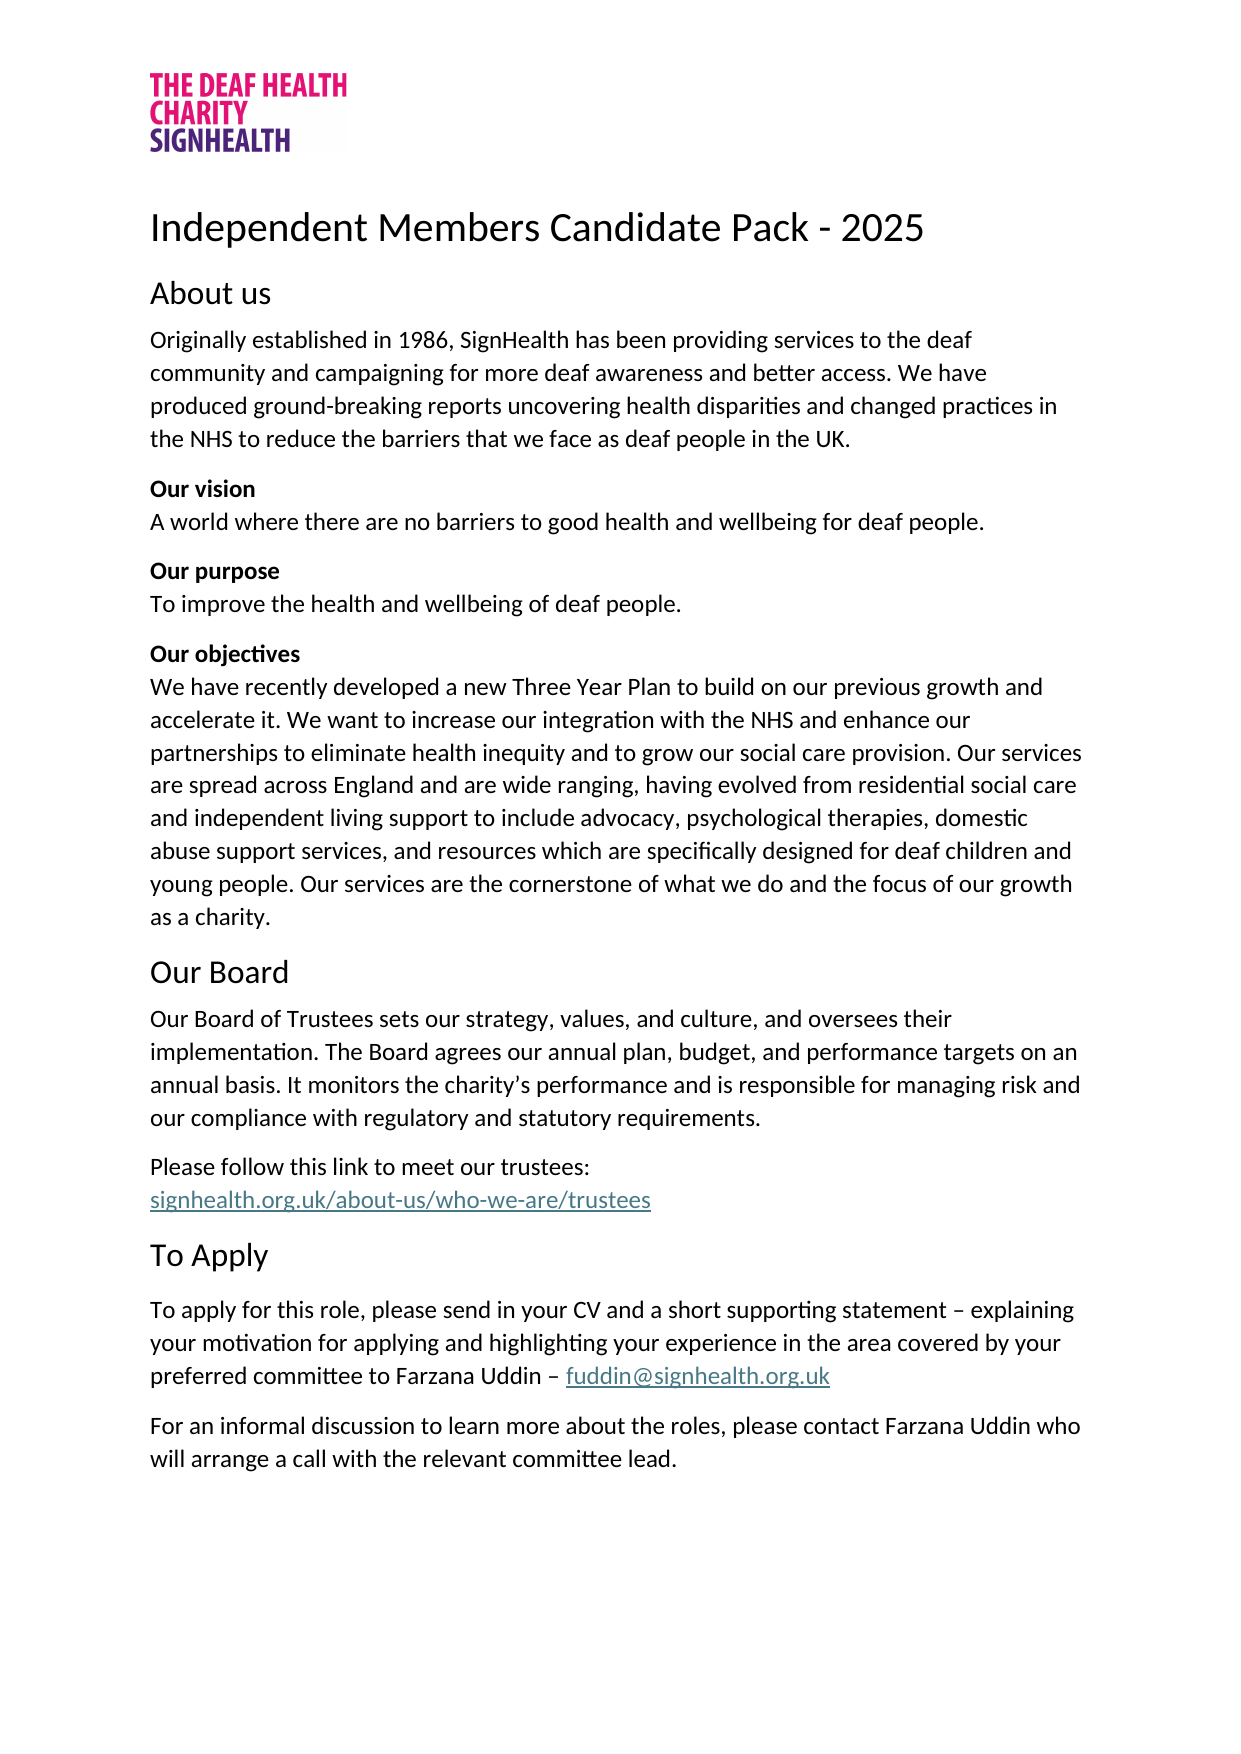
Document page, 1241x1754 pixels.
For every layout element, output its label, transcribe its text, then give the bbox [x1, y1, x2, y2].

text Our Board of Trustees sets our strategy, values, and culture, and oversees their implementation. The Board agrees our annual plan, budget, and performance targets on an annual basis. It monitors the charity’s performance and is responsible for managing risk and our compliance with regulatory and statutory requirements. [150, 1003, 1090, 1132]
text Our purpose To improve the health and wellbeing of deaf people. [150, 556, 1090, 619]
text To Apply [150, 1234, 1090, 1275]
text Please follow this link to meet our trustees: signhealth.org.uk/about-us/who-we-are/trustees [150, 1152, 1090, 1215]
picture [150, 73, 347, 152]
subtitle Independent Members Candidate Pack - 2025 [150, 201, 1090, 252]
text Our vision A world where there are no barriers to good health and wellbeing for deaf people. [150, 473, 1090, 536]
subtitle Our Board [150, 951, 1090, 992]
text To apply for this role, please send in your CV and a short supporting statement – explaining your motivation for applying and highlighting your experience in the area covered by your preferred committee to Farzana Uddin – fuddin@signhealth.org.uk [150, 1295, 1090, 1391]
text For an informal discussion to learn more about the roles, please contact Farzana Uddin who will arrange a call with the relevant committee lead. [150, 1410, 1090, 1473]
text Originally established in 1986, SignHealth has been providing services to the deaf community and campaigning for more deaf awareness and better access. We have produced ground-breaking reports uncovering health disparities and changed practices in the NHS to reduce the barriers that we face as deaf people in the UK. [150, 325, 1090, 454]
text Our objectives We have recently developed a new Three Year Plan to build on our previous growth and accelerate it. We want to increase our integration with the NHS and enhance our partnerships to eliminate health inequity and to grow our social care provision. Our services are spread across England and are wide ranging, having evolved from residential social care and independent living support to include advocacy, psychological therapies, domestic abuse support services, and resources which are specifically designed for deaf children and young people. Our services are the cornerstone of what we do and the focus of our growth as a charity. [150, 638, 1090, 932]
subtitle About us [150, 272, 1090, 313]
